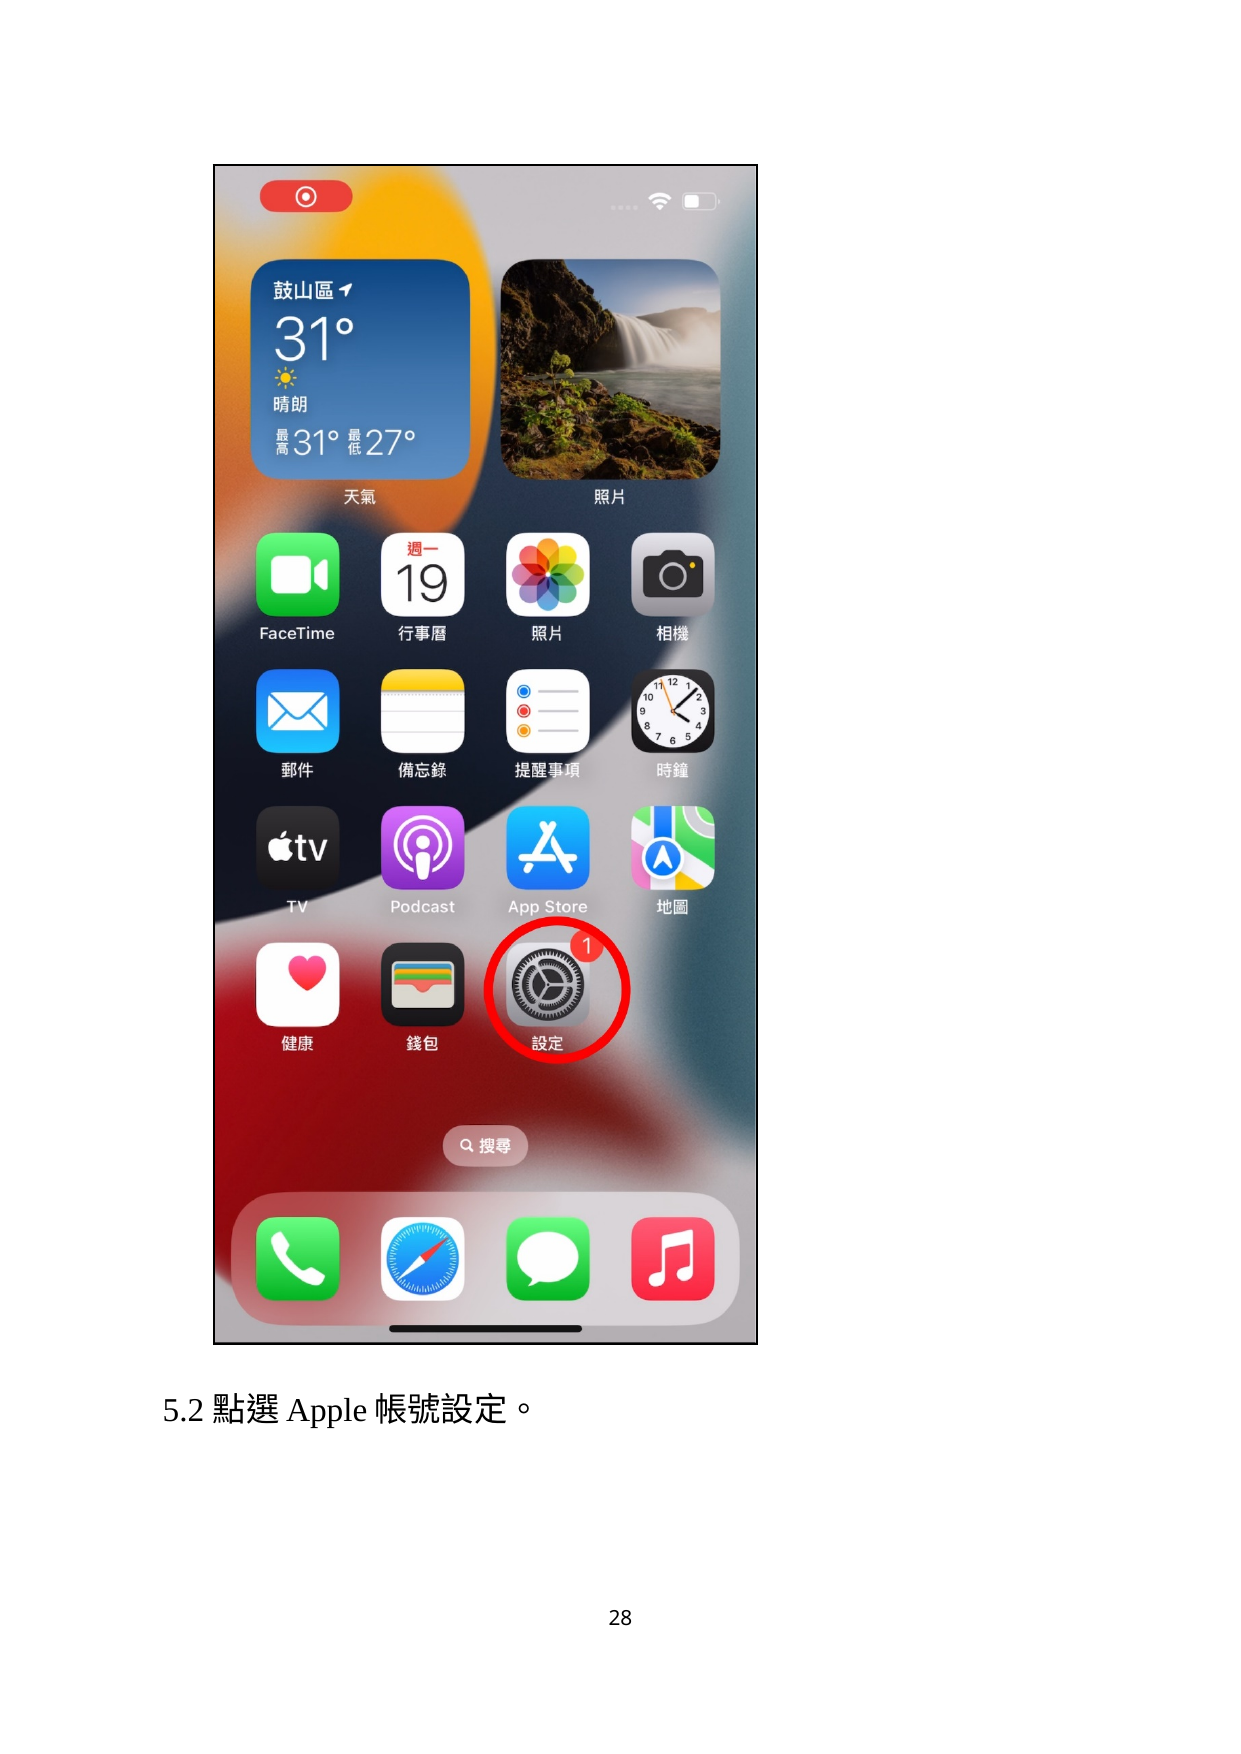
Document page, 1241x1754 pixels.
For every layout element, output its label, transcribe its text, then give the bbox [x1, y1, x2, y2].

picture [215, 166, 756, 1343]
list 點選Apple帳號設定。 [162, 1369, 1128, 1444]
